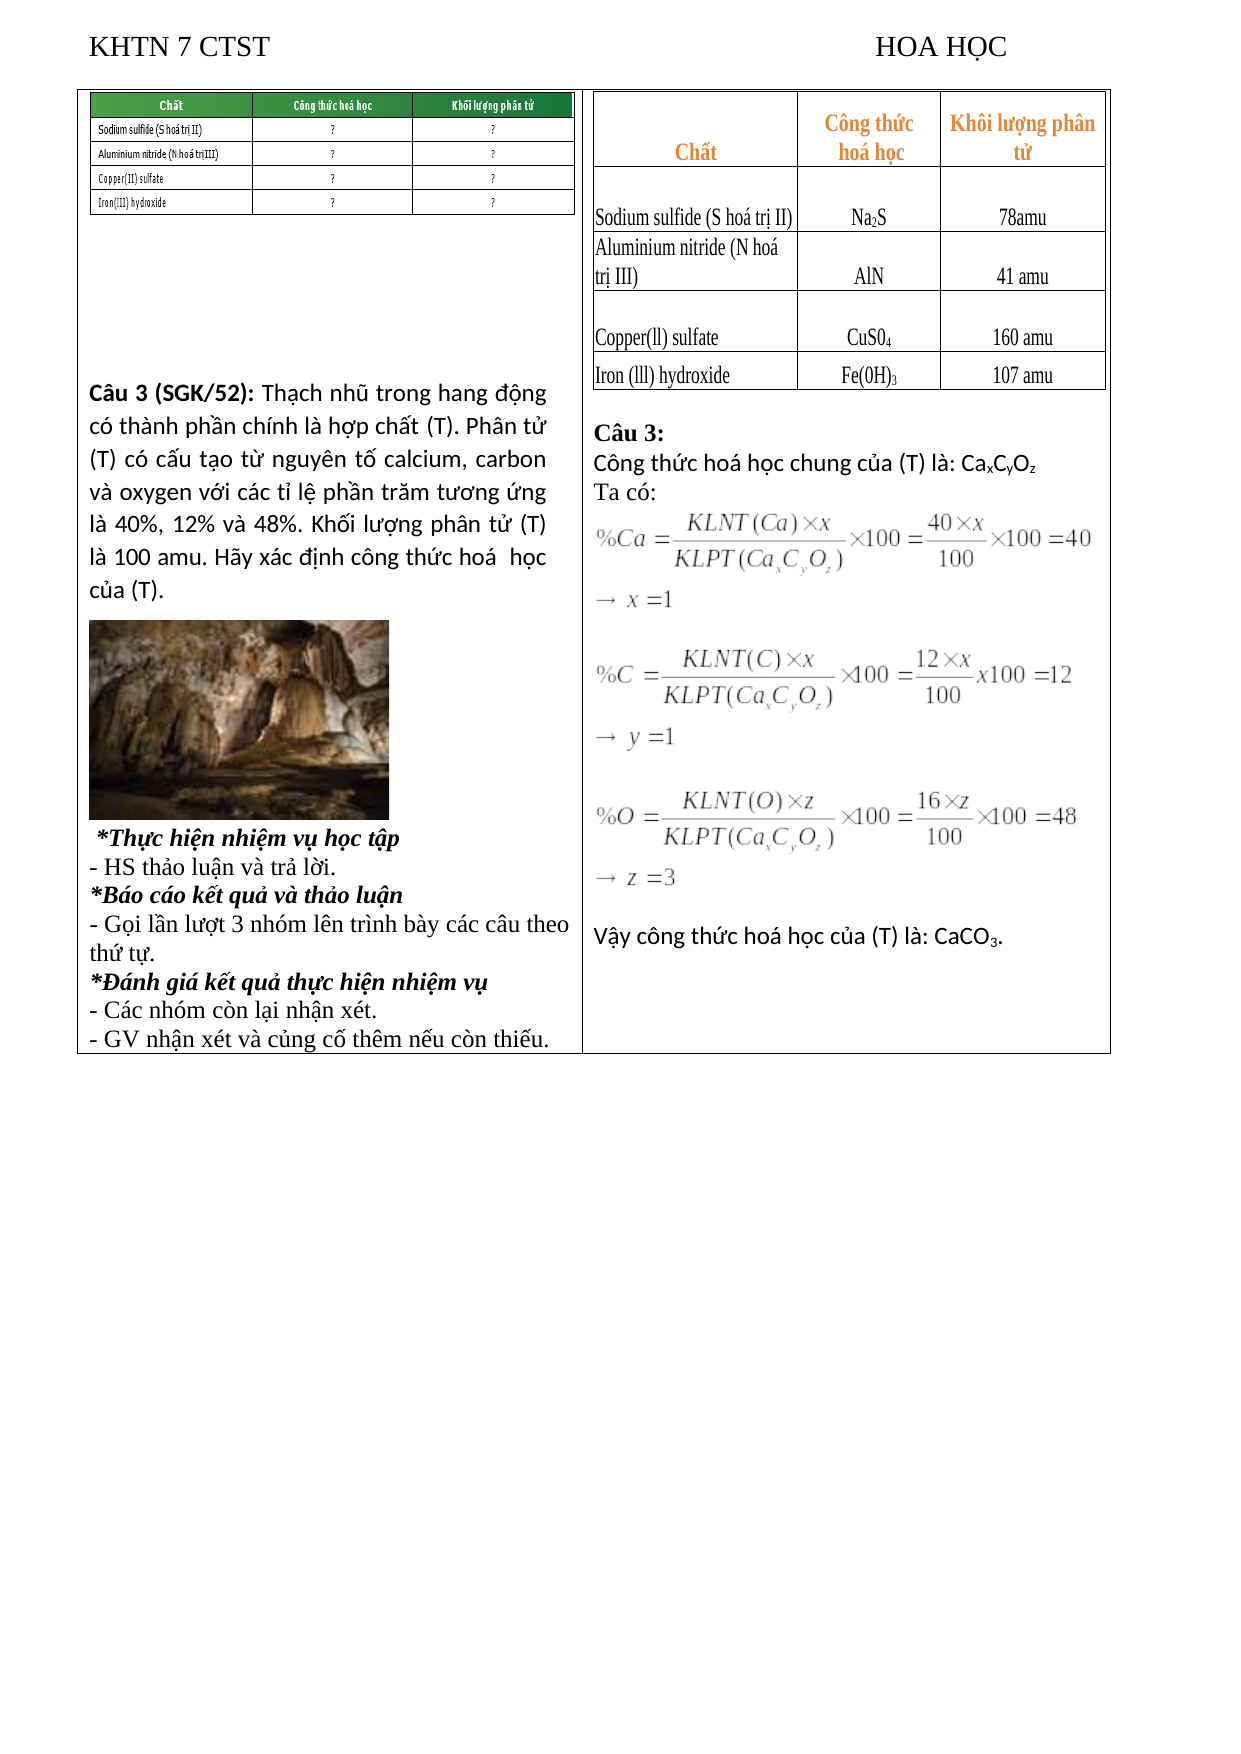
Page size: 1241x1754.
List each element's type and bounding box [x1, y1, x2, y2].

table_cell [583, 90, 1110, 1053]
table_cell [78, 90, 582, 1053]
picture [89, 91, 578, 216]
picture [89, 620, 390, 820]
